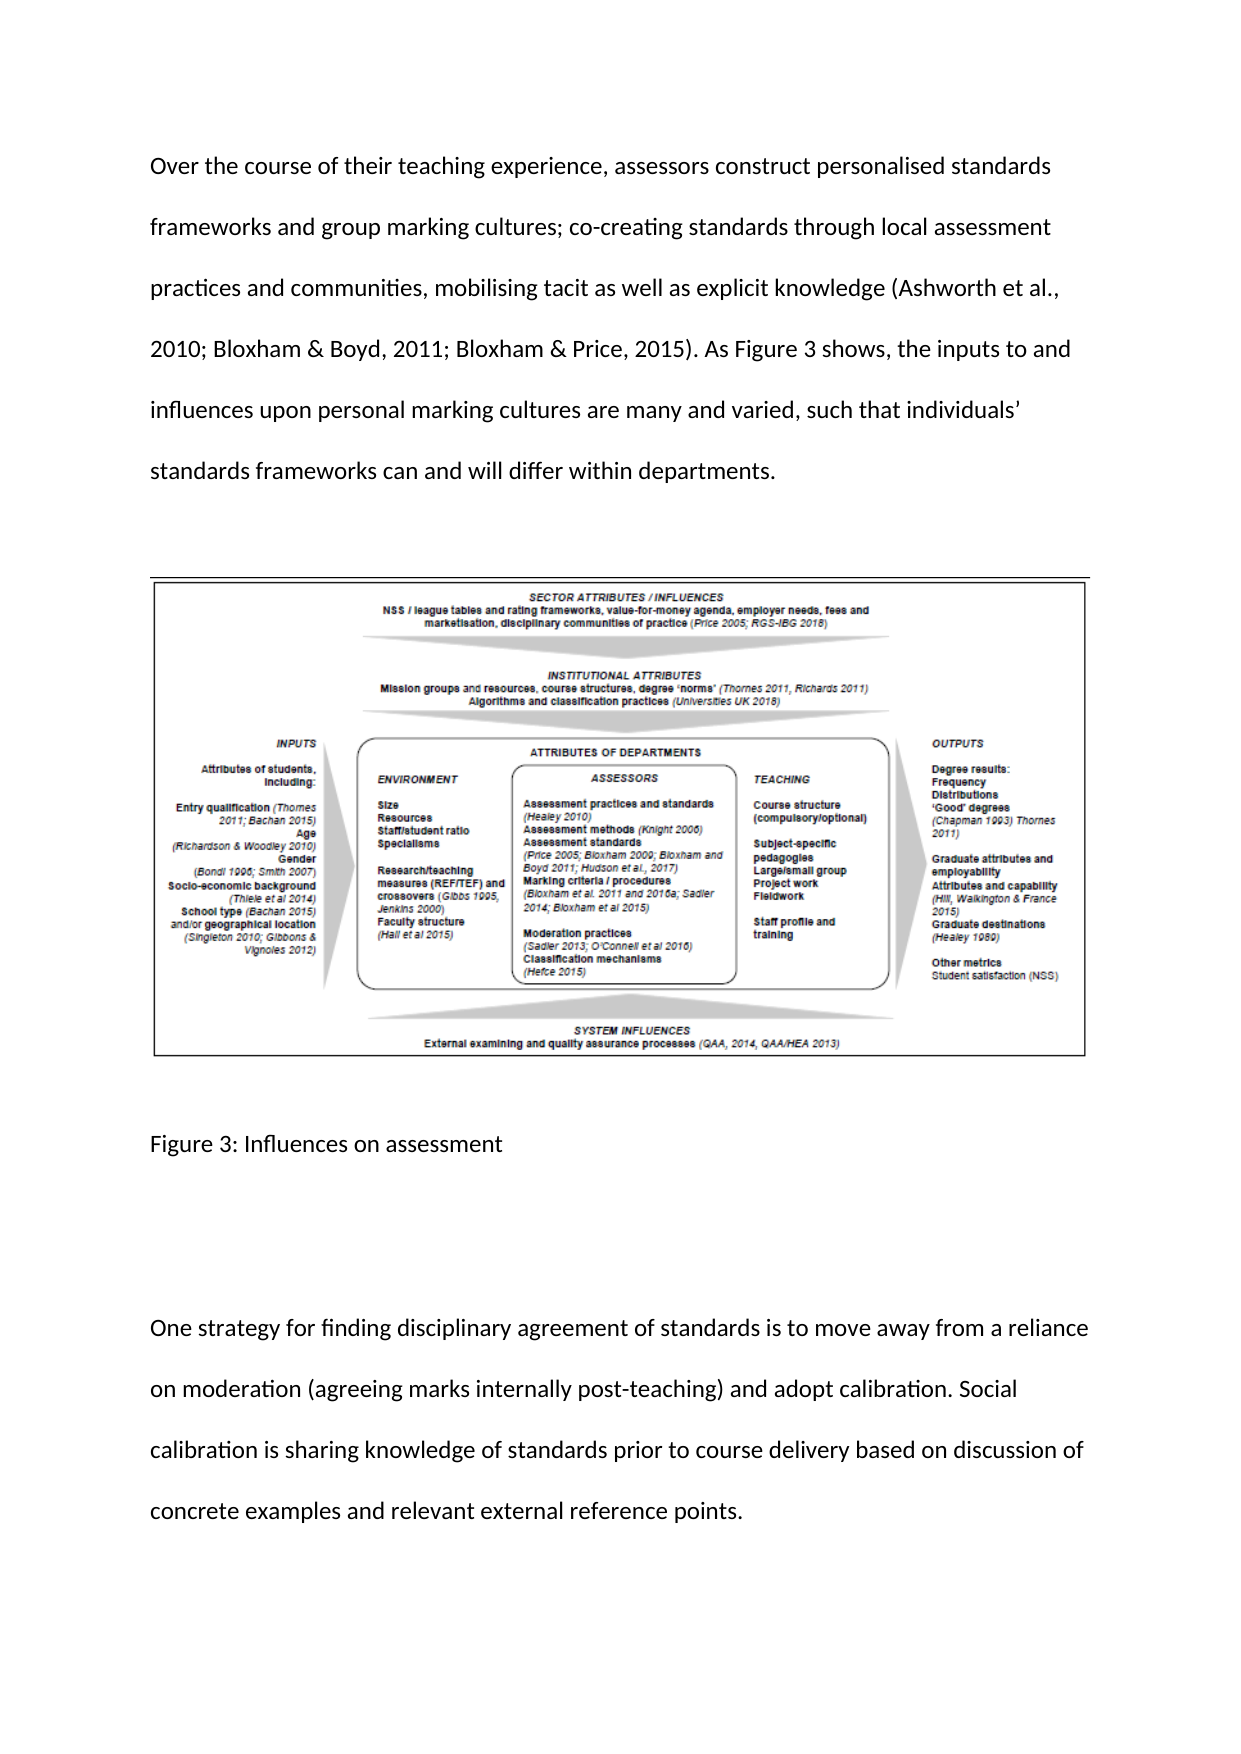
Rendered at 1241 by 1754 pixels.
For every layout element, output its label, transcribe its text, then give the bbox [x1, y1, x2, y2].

text One strategy for finding disciplinary agreement of standards is to move away from a reliance on moderation (agreeing marks internally post-teaching) and adopt calibration. Social calibration is sharing knowledge of standards prior to course delivery based on discussion of concrete examples and relevant external reference points. [150, 1312, 1090, 1525]
text Over the course of their teaching experience, assessors construct personalised standards frameworks and group marking cultures; co-creating standards through local assessment practices and communities, mobilising tacit as well as explicit knowledge (Ashworth et al., 2010; Bloxham & Boyd, 2011; Bloxham & Price, 2015). As Figure 3 shows, the inputs to and influences upon personal marking cultures are many and varied, such that individuals’ standards frameworks can and will differ within departments. [150, 150, 1090, 486]
text Figure 3: Influences on assessment [150, 1098, 1090, 1159]
